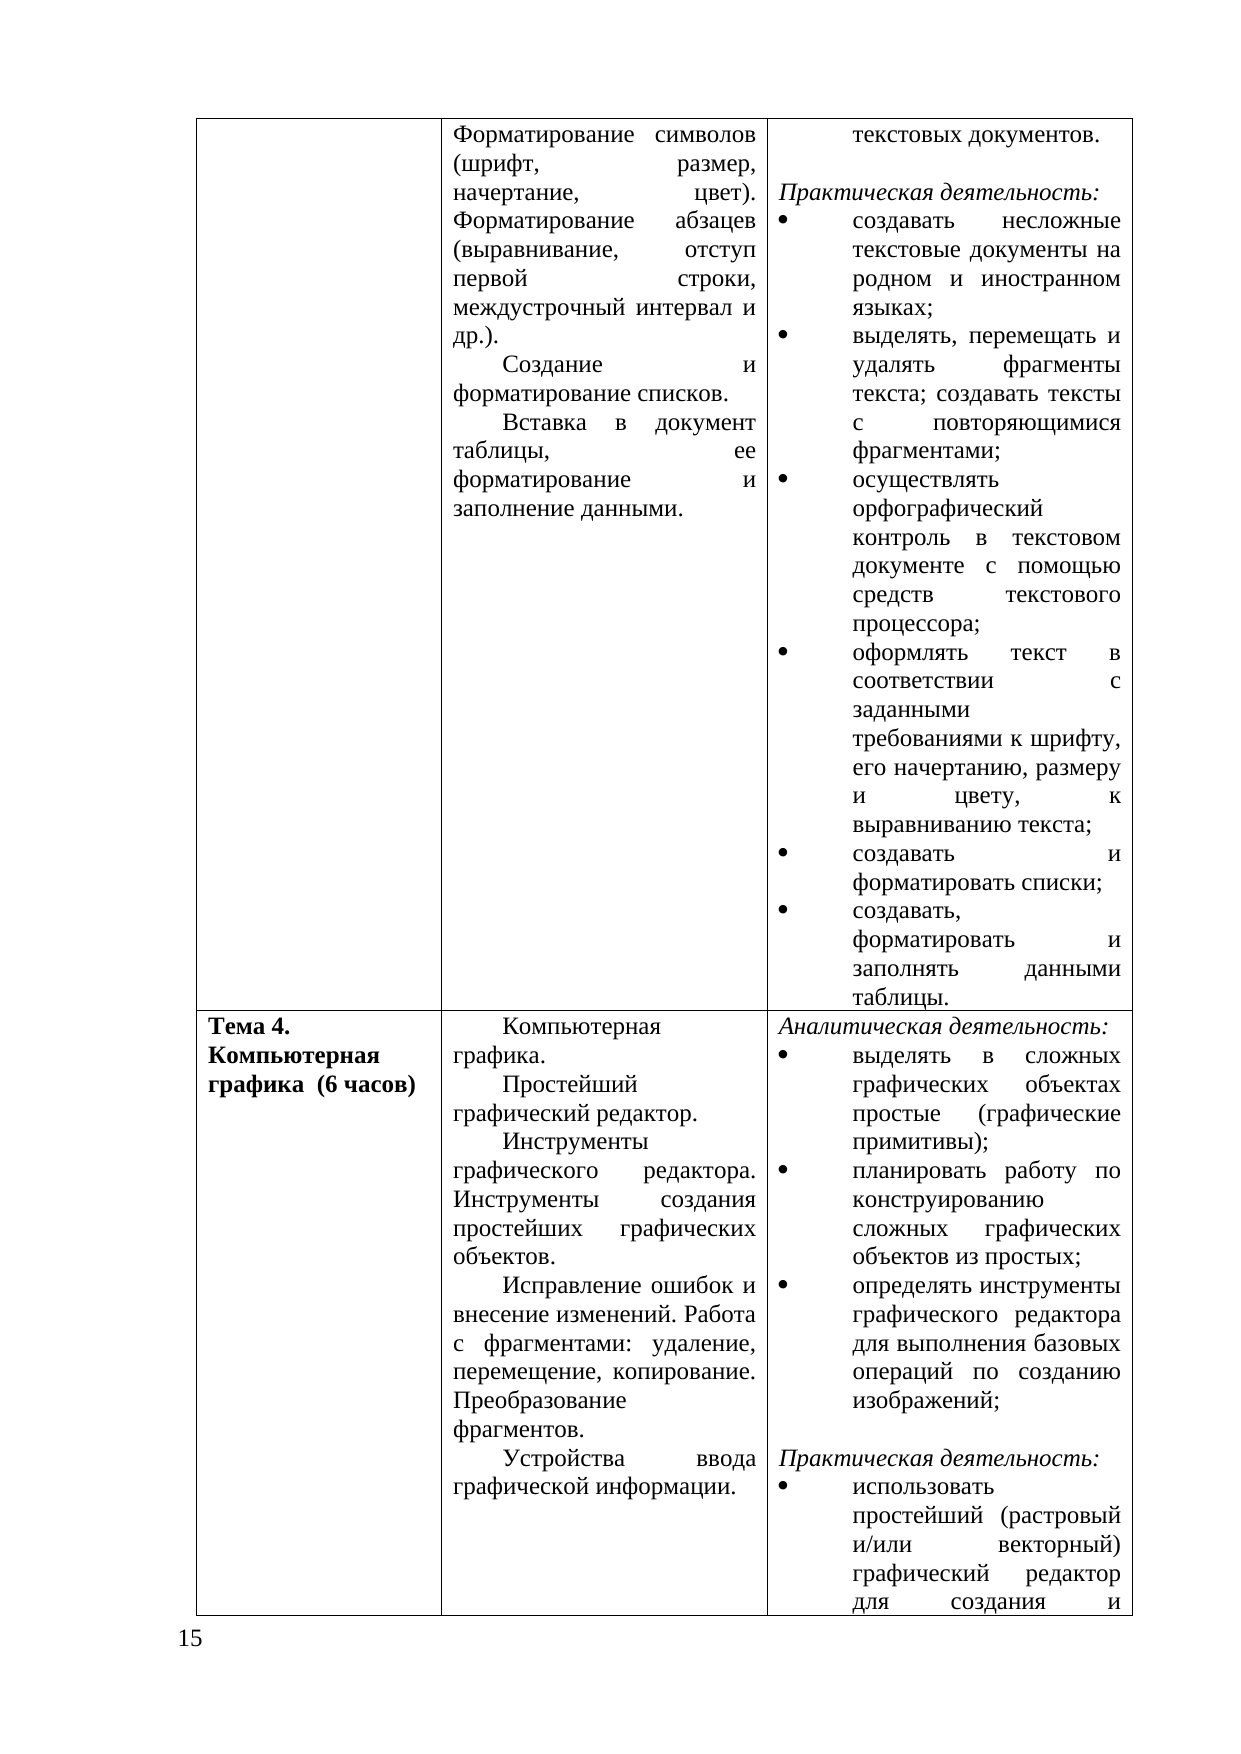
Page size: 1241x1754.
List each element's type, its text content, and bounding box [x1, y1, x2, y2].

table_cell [442, 1011, 767, 1615]
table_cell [197, 119, 441, 1010]
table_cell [197, 1011, 441, 1615]
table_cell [768, 119, 1132, 1010]
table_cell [442, 119, 767, 1010]
